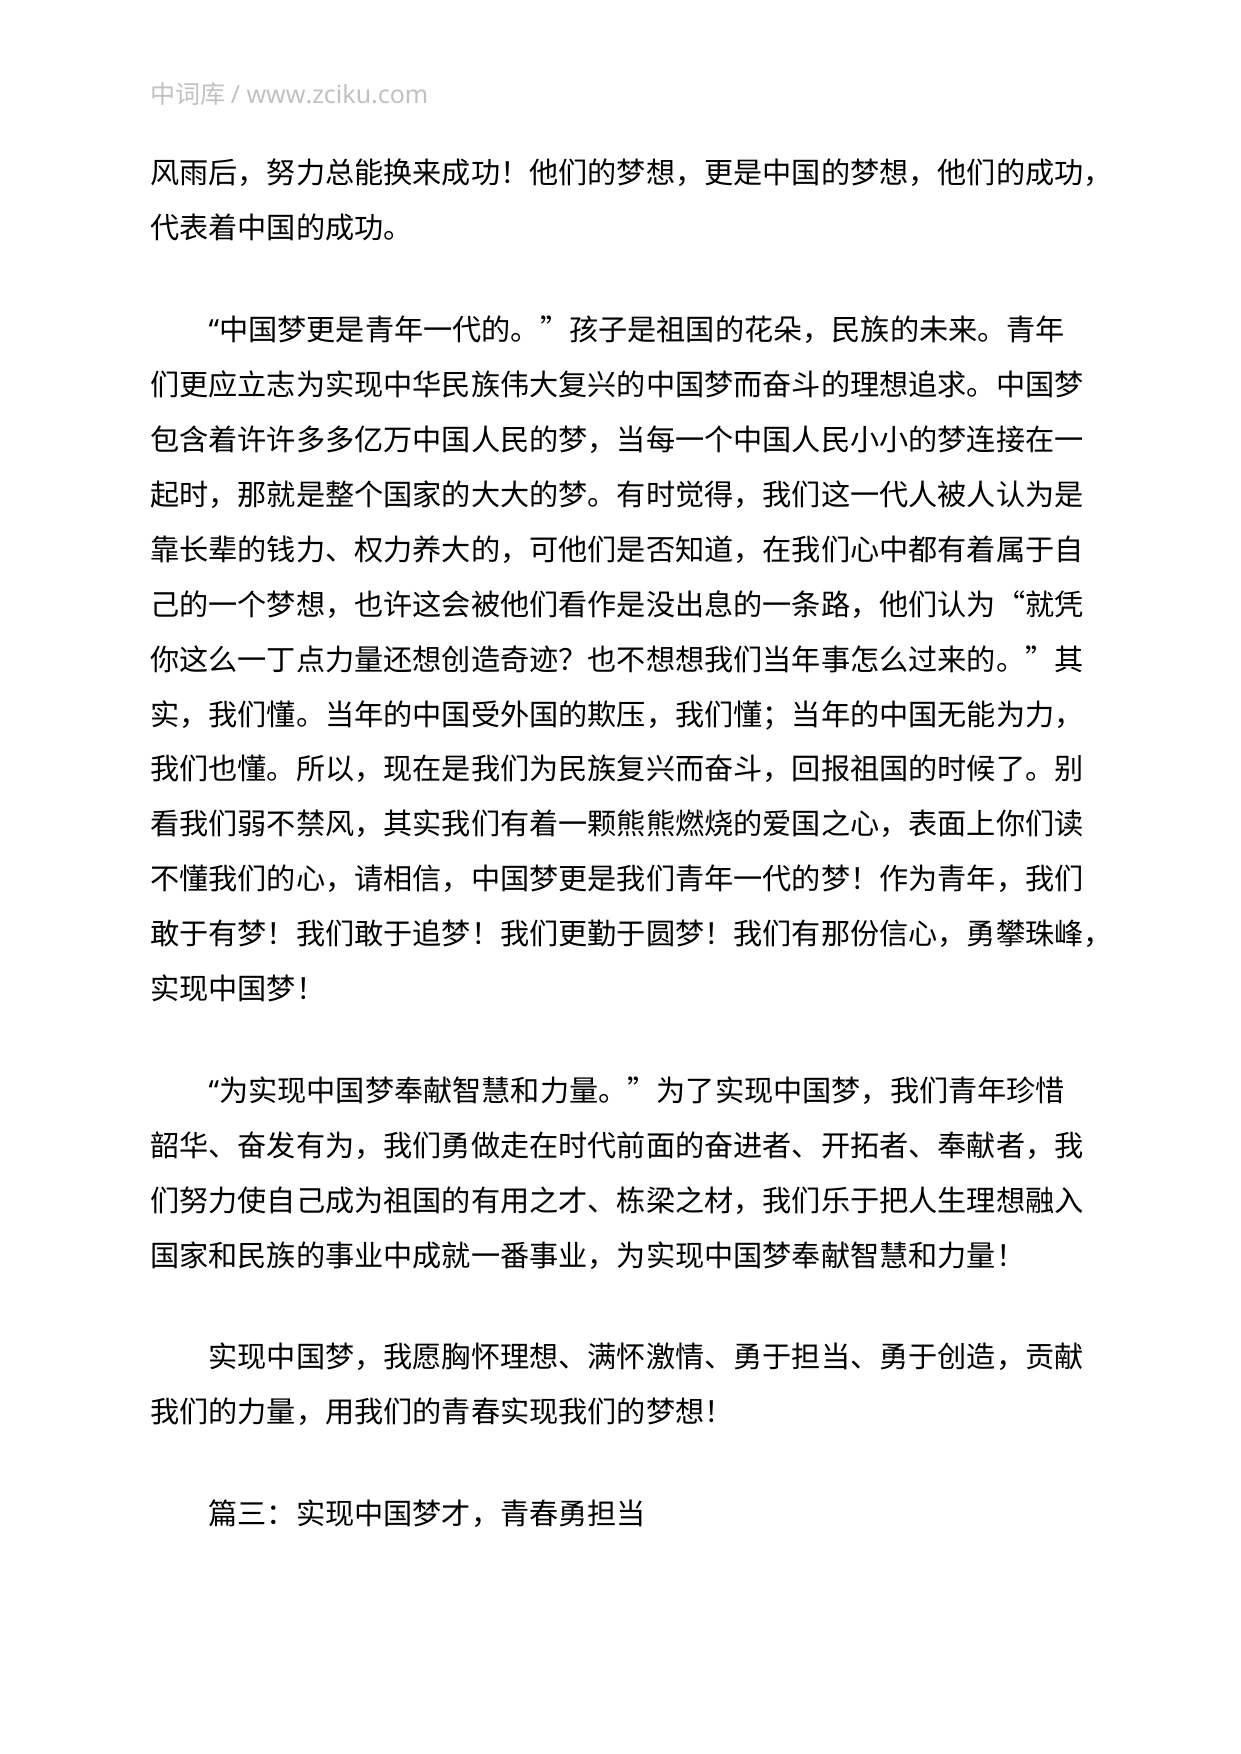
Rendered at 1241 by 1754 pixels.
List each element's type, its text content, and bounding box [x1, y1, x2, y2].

text “为实现中国梦奉献智慧和力量。”为了实现中国梦，我们青年珍惜韶华、奋发有为，我们勇做走在时代前面的奋进者、开拓者、奉献者，我们努力使自己成为祖国的有用之才、栋梁之材，我们乐于把人生理想融入国家和民族的事业中成就一番事业，为实现中国梦奉献智慧和力量！ [150, 1067, 1090, 1274]
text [150, 150, 1090, 247]
text “中国梦更是青年一代的。”孩子是祖国的花朵，民族的未来。青年们更应立志为实现中华民族伟大复兴的中国梦而奋斗的理想追求。中国梦包含着许许多多亿万中国人民的梦，当每一个中国人民小小的梦连接在一起时，那就是整个国家的大大的梦。有时觉得，我们这一代人被人认为是靠长辈的钱力、权力养大的，可他们是否知道，在我们心中都有着属于自己的一个梦想，也许这会被他们看作是没出息的一条路，他们认为“就凭你这么一丁点力量还想创造奇迹？也不想想我们当年事怎么过来的。”其实，我们懂。当年的中国受外国的欺压，我们懂；当年的中国无能为力，我们也懂。所以，现在是我们为民族复兴而奋斗，回报祖国的时候了。别看我们弱不禁风，其实我们有着一颗熊熊燃烧的爱国之心，表面上你们读不懂我们的心，请相信，中国梦更是我们青年一代的梦！作为青年，我们敢于有梦！我们敢于追梦！我们更勤于圆梦！我们有那份信心，勇攀珠峰，实现中国梦！ [150, 307, 1090, 1008]
text 实现中国梦，我愿胸怀理想、满怀激情、勇于担当、勇于创造，贡献我们的力量，用我们的青春实现我们的梦想！ [150, 1334, 1090, 1431]
text 篇三：实现中国梦才，青春勇担当 [150, 1491, 1090, 1533]
